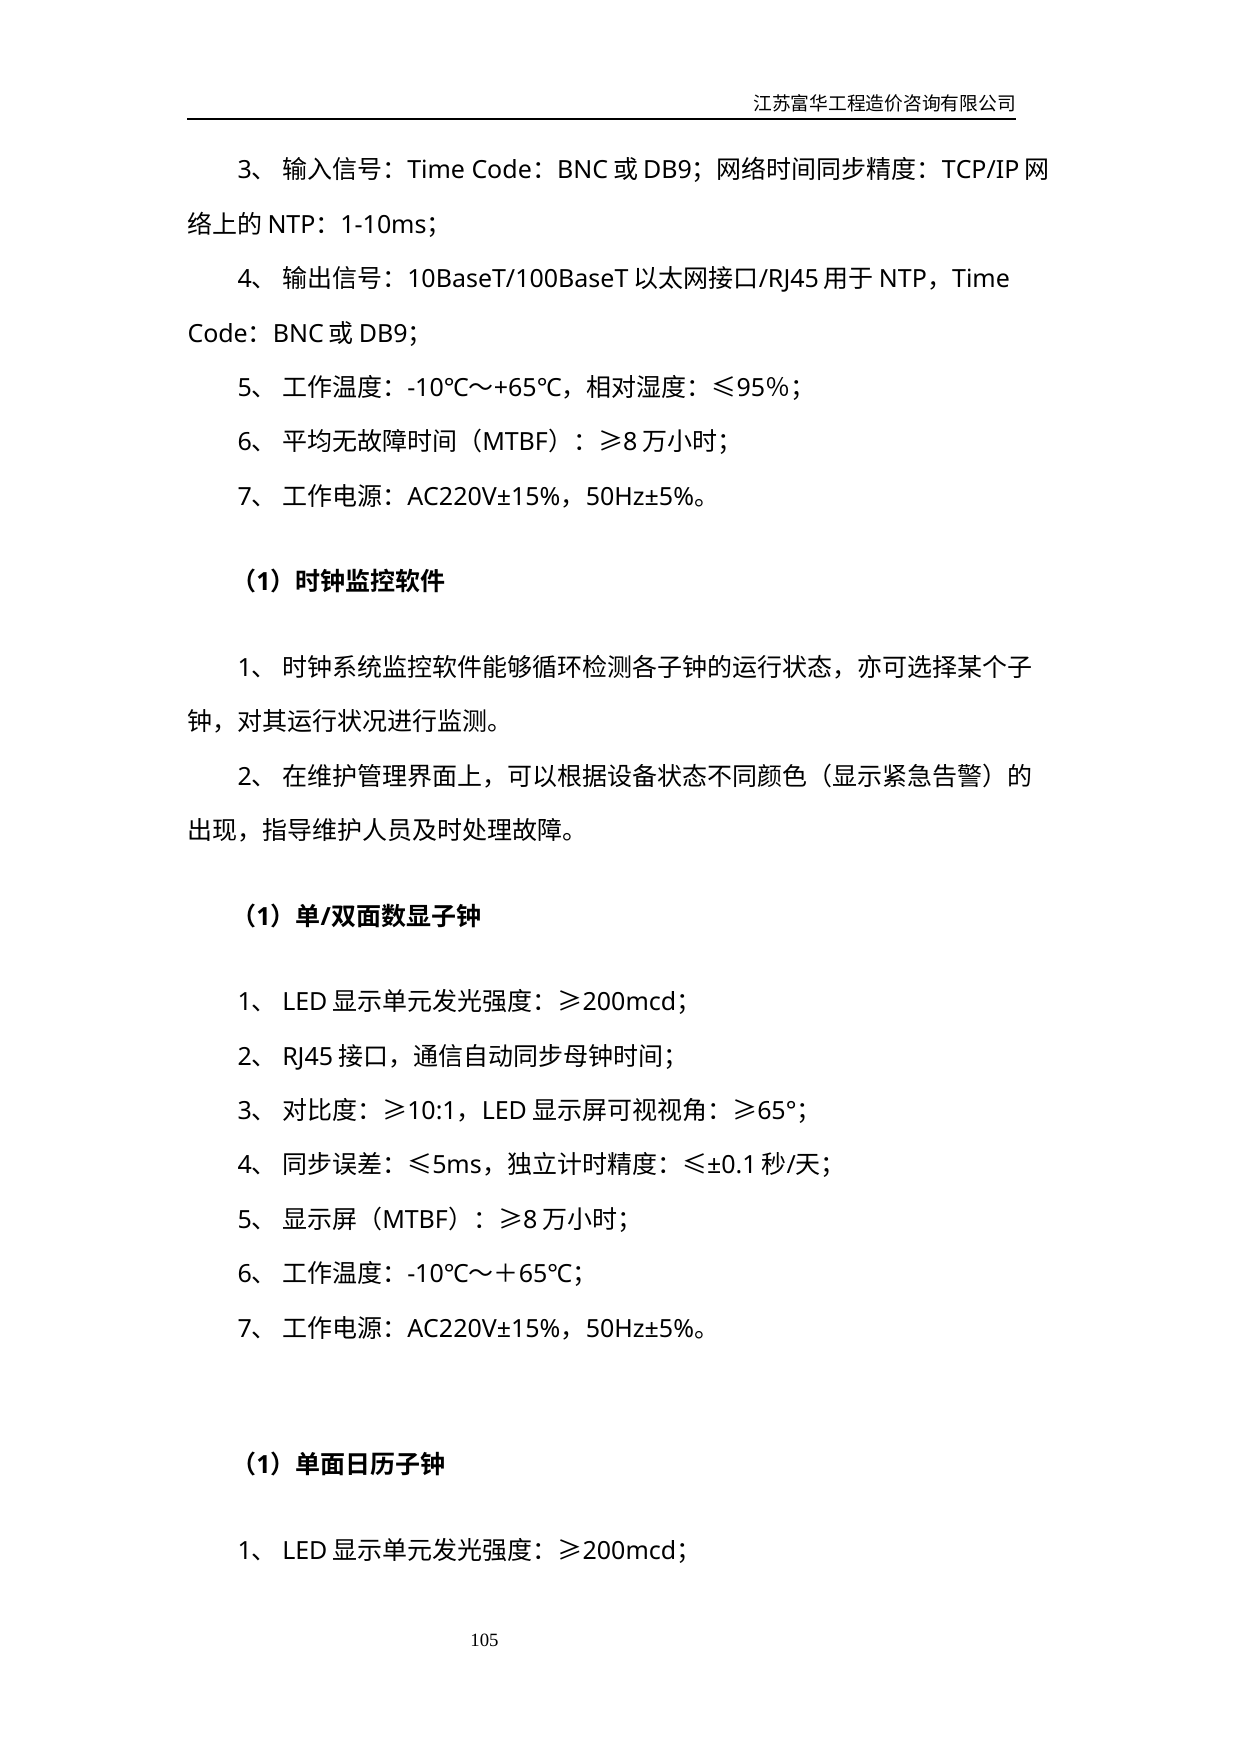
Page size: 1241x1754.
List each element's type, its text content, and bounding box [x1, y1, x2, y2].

list 工作电源：AC220V±15%，50Hz±5%。 [187, 1308, 1053, 1344]
list 输入信号：Time Code：BNC或DB9；网络时间同步精度：TCP/IP网络上的NTP：1-10ms； [187, 150, 1053, 241]
list RJ45接口，通信自动同步母钟时间； [237, 1036, 1053, 1072]
list LED显示单元发光强度：≥200mcd； [237, 982, 1053, 1018]
list 工作温度：-10℃～＋65℃； [187, 1254, 1053, 1290]
subtitle （1）单面日历子钟 [187, 1445, 1053, 1481]
subtitle （1）时钟监控软件 [187, 562, 1053, 598]
list 显示屏（MTBF）：≥8万小时； [187, 1199, 1053, 1236]
list 对比度：≥10:1，LED显示屏可视视角：≥65°； [187, 1091, 1053, 1127]
list 时钟系统监控软件能够循环检测各子钟的运行状态，亦可选择某个子钟，对其运行状况进行监测。 [187, 647, 1053, 738]
list 工作温度：-10℃～+65℃，相对湿度：≤95％； [187, 367, 1053, 404]
list 工作电源：AC220V±15%，50Hz±5%。 [187, 476, 1053, 512]
list 平均无故障时间（MTBF）：≥8万小时； [187, 422, 1053, 458]
list 输出信号：10BaseT/100BaseT以太网接口/RJ45用于NTP，Time Code：BNC或DB9； [187, 259, 1053, 349]
list LED显示单元发光强度：≥200mcd； [187, 1530, 1053, 1567]
subtitle （1）单/双面数显子钟 [187, 896, 1053, 932]
list 同步误差：≤5ms，独立计时精度：≤±0.1秒/天； [187, 1145, 1053, 1181]
list 在维护管理界面上，可以根据设备状态不同颜色（显示紧急告警）的出现，指导维护人员及时处理故障。 [187, 756, 1053, 847]
